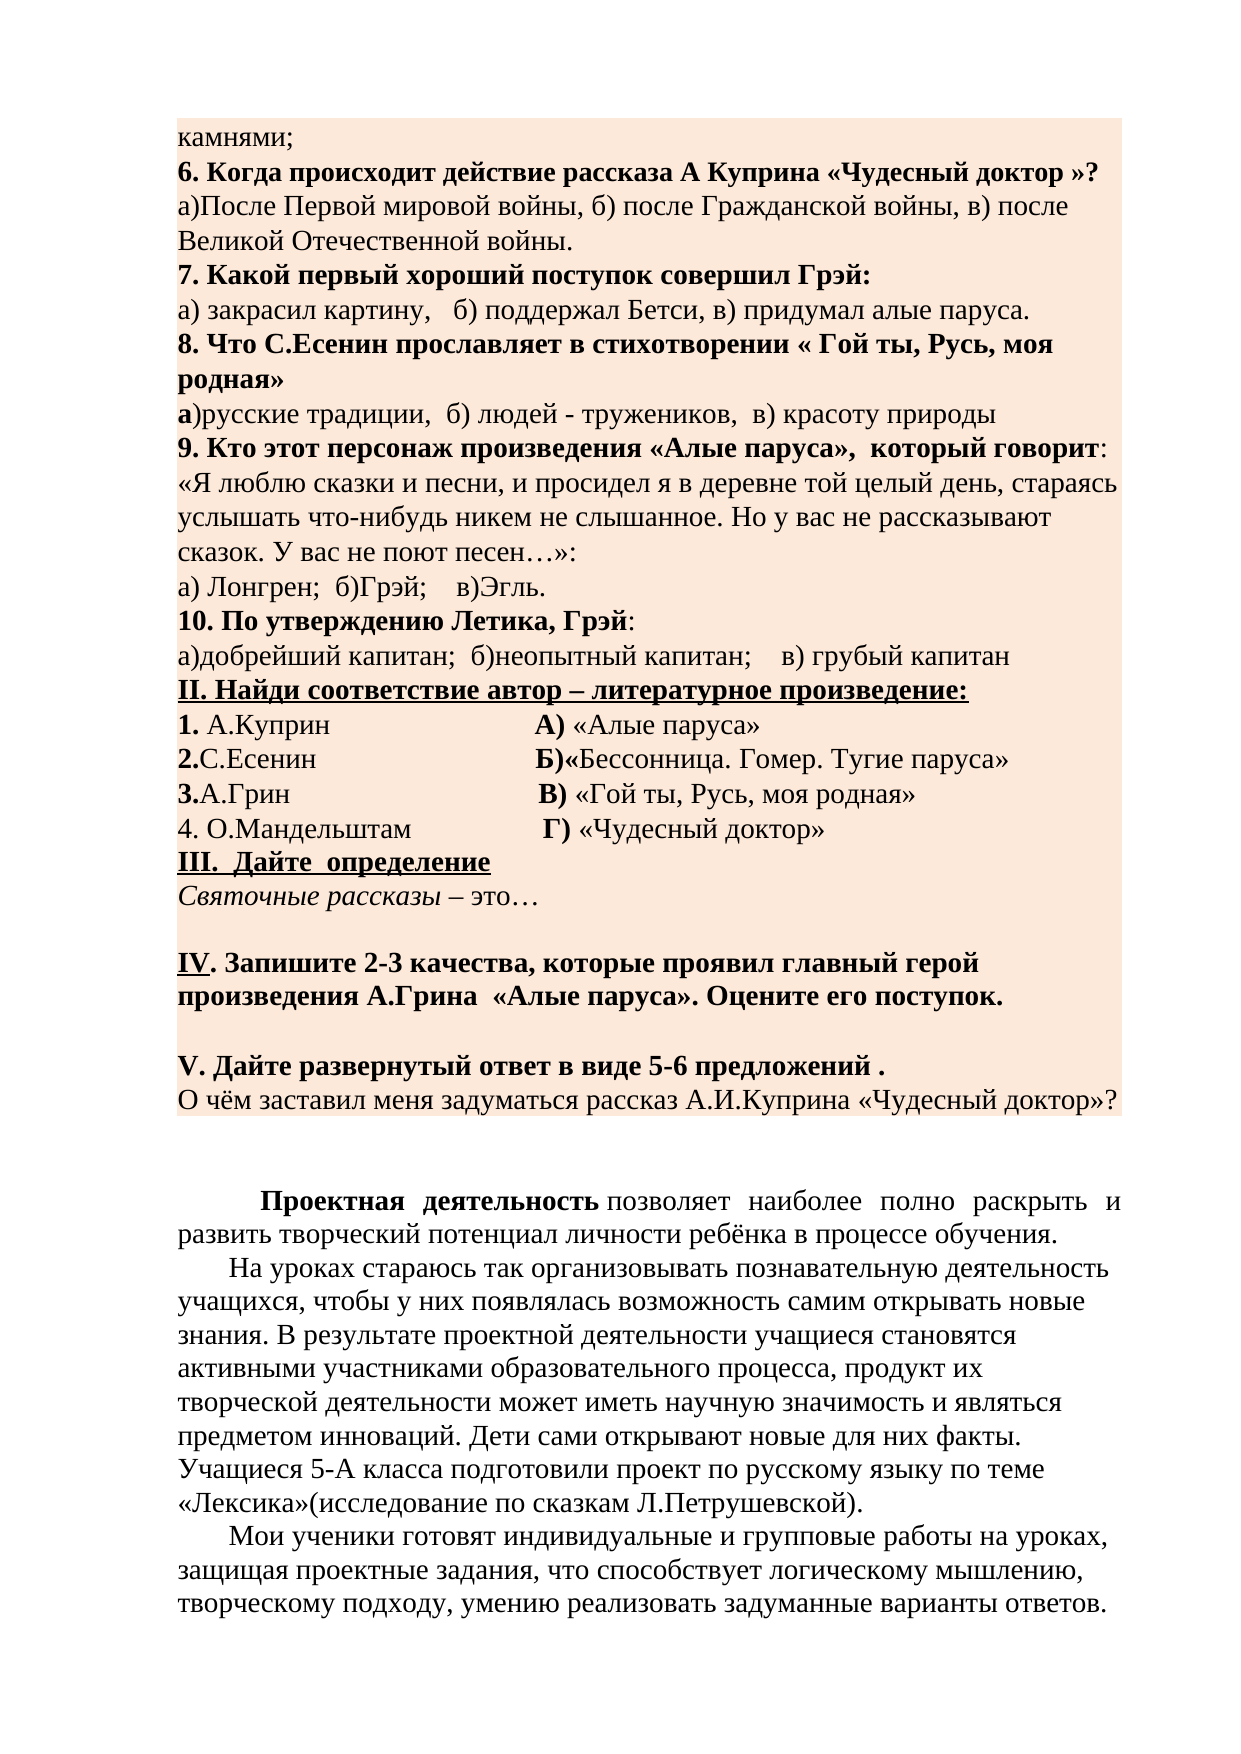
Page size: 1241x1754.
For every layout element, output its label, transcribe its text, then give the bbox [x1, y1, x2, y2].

text 7. Какой первый хороший поступок совершил Грэй: а) закрасил картину, б) поддержал Бетси, в) придумал алые паруса. [177, 256, 1122, 326]
text Святочные рассказы – это… [177, 878, 1122, 911]
text IV. Запишите 2-3 качества, которые проявил главный герой произведения А.Грина «Алые паруса». Оцените его поступок. [177, 911, 1122, 1012]
text V. Дайте развернутый ответ в виде 5-6 предложений . [177, 1012, 1122, 1081]
text На уроках стараюсь так организовывать познавательную деятельность учащихся, чтобы у них появлялась возможность самим открывать новые знания. В результате проектной деятельности учащиеся становятся активными участниками образовательного процесса, продукт их творческой деятельности может иметь научную значимость и являться предметом инноваций. Дети сами открывают новые для них факты. Учащиеся 5-А класса подготовили проект по русскому языку по теме «Лексика»(исследование по сказкам Л.Петрушевской). [177, 1250, 1122, 1518]
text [177, 118, 1122, 256]
text 8. Что С.Есенин прославляет в стихотворении « Гой ты, Русь, моя родная» а)русские традиции, б) людей - тружеников, в) красоту природы [177, 326, 1122, 429]
text 10. По утверждению Летика, Грэй: а)добрейший капитан; б)неопытный капитан; в) грубый капитан [177, 602, 1122, 671]
text Проектная деятельность позволяет наиболее полно раскрыть и развить творческий потенциал личности ребёнка в процессе обучения. [177, 1183, 1122, 1250]
text Мои ученики готовят индивидуальные и групповые работы на уроках, защищая проектные задания, что способствует логическому мышлению, творческому подходу, умению реализовать задуманные варианты ответов. [177, 1518, 1122, 1619]
text II. Найди соответствие автор – литературное произведение: 1. А.Куприн А) «Алые паруса» 2.С.Есенин Б)«Бессонница. Гомер. Тугие паруса» 3.А.Грин В) «Гой ты, Русь, моя родная» 4. О.Мандельштам Г) «Чудесный доктор» [177, 671, 1122, 844]
text III. Дайте определение [177, 844, 1122, 878]
text 9. Кто этот персонаж произведения «Алые паруса», который говорит: «Я люблю сказки и песни, и просидел я в деревне той целый день, стараясь услышать что-нибудь никем не слышанное. Но у вас не рассказывают сказок. У вас не поют песен…»: а) Лонгрен; б)Грэй; в)Эгль. [177, 429, 1122, 602]
text О чём заставил меня задуматься рассказ А.И.Куприна «Чудесный доктор»? [177, 1081, 1122, 1116]
